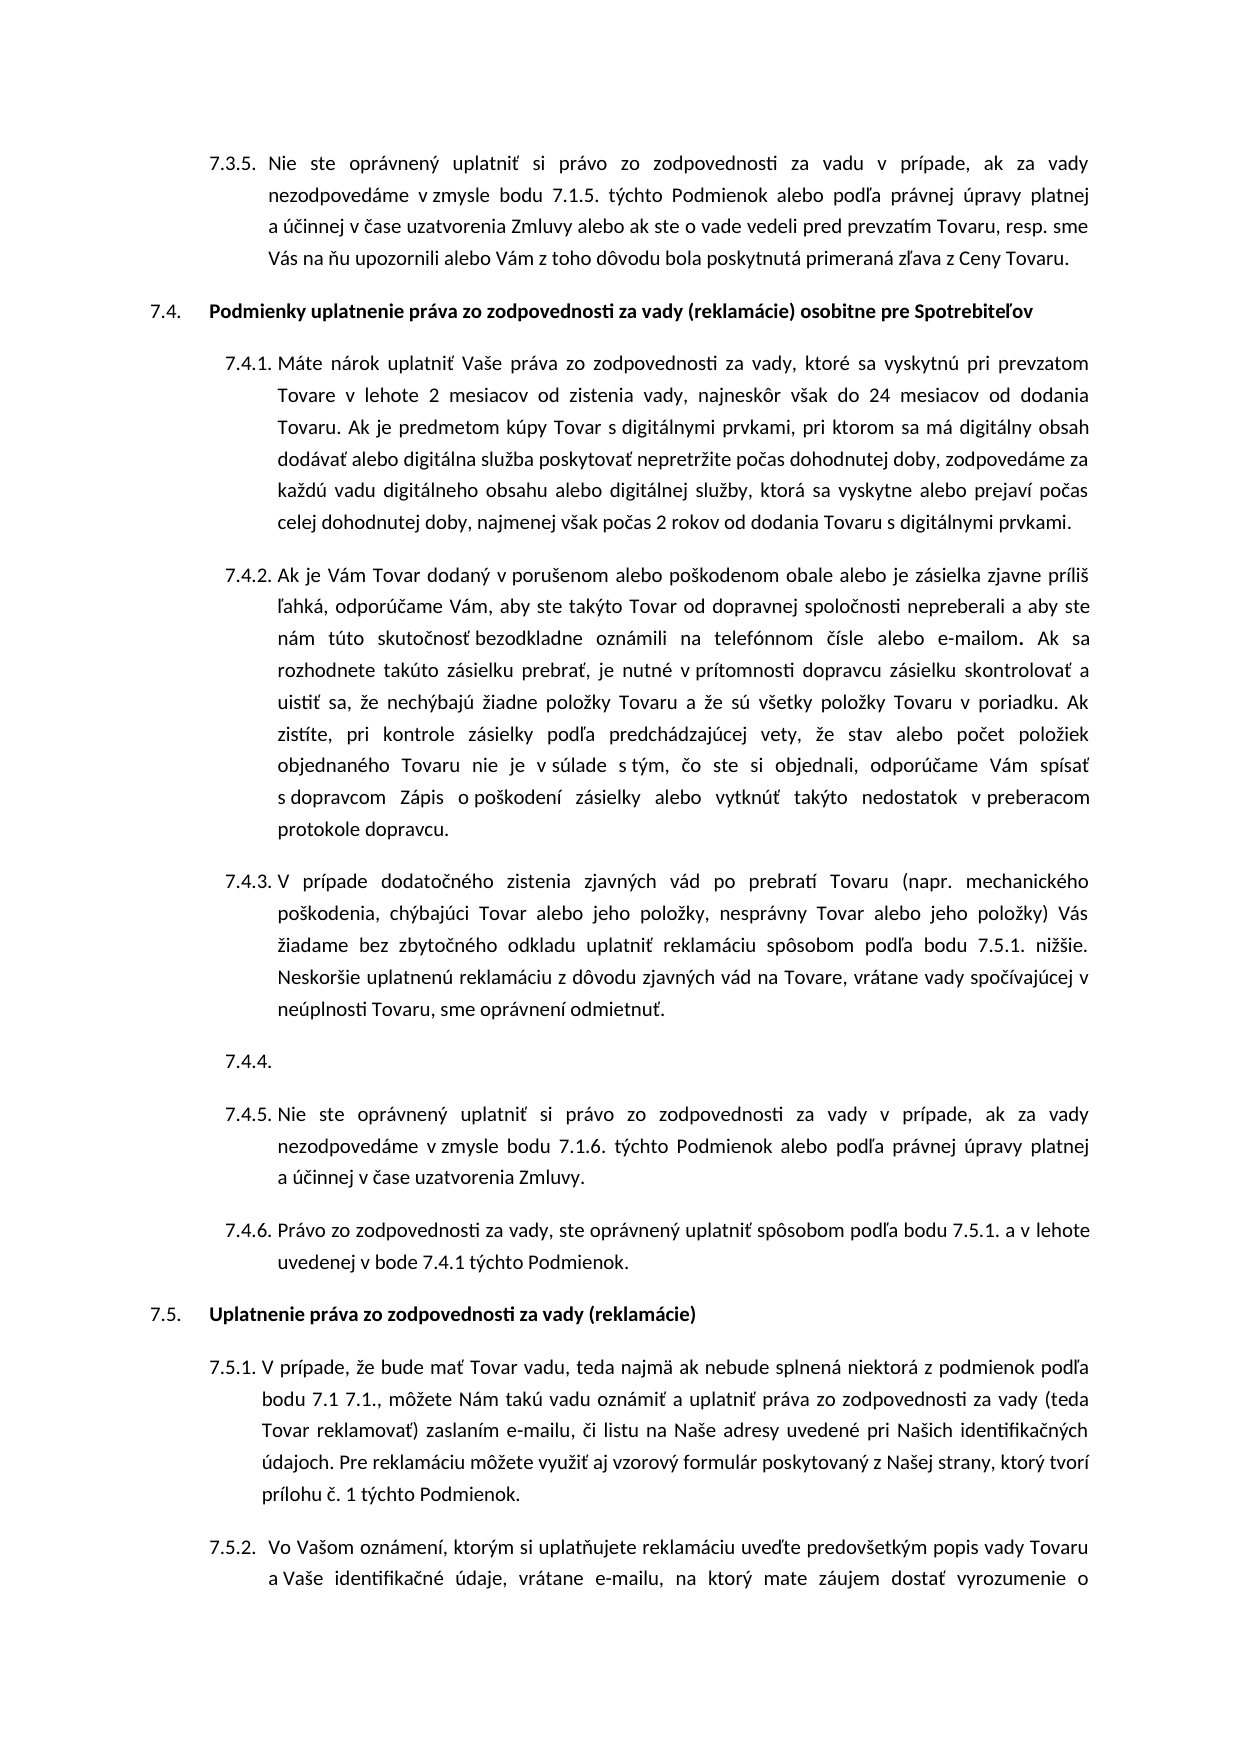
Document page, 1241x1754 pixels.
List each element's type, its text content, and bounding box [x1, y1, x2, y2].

list Uplatnenie práva zo zodpovednosti za vady (reklamácie) [150, 1302, 1090, 1327]
list Nie ste oprávnený uplatniť si právo zo zodpovednosti za vady v prípade, ak za vady nezodpovedáme v zmysle bodu 7.1.6. týchto Podmienok alebo podľa právnej úpravy platnej a účinnej v čase uzatvorenia Zmluvy. [225, 1101, 1090, 1190]
list V prípade, že bude mať Tovar vadu, teda najmä ak nebude splnená niektorá z podmienok podľa bodu 7.1 7.., môžete Nám takú vadu oznámiť a uplatniť práva zo zodpovednosti za vady (teda Tovar reklamovať) zaslaním e-mailu, či listu na Naše adresy uvedené pri Našich identifikačných údajoch. Pre reklamáciu môžete využiť aj vzorový formulár poskytovaný z Našej strany, ktorý tvorí prílohu č. 1 týchto Podmienok. [209, 1354, 1090, 1507]
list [209, 1534, 1090, 1591]
list Podmienky uplatnenie práva zo zodpovednosti za vady (reklamácie) osobitne pre Spotrebiteľov [150, 298, 1090, 323]
list Nie ste oprávnený uplatniť si právo zo zodpovednosti za vadu v prípade, ak za vady nezodpovedáme v zmysle bodu 7.1.5. týchto Podmienok alebo podľa právnej úpravy platnej a účinnej v čase uzatvorenia Zmluvy alebo ak ste o vade vedeli pred prevzatím Tovaru, resp. sme Vás na ňu upozornili alebo Vám z toho dôvodu bola poskytnutá primeraná zľava z Ceny Tovaru. [209, 150, 1090, 271]
list Máte nárok uplatniť Vaše práva zo zodpovednosti za vady, ktoré sa vyskytnú pri prevzatom Tovare v lehote 2 mesiacov od zistenia vady, najneskôr však do 24 mesiacov od dodania Tovaru. Ak je predmetom kúpy Tovar s digitálnymi prvkami, pri ktorom sa má digitálny obsah dodávať alebo digitálna služba poskytovať nepretržite počas dohodnutej doby, zodpovedáme za každú vadu digitálneho obsahu alebo digitálnej služby, ktorá sa vyskytne alebo prejaví počas celej dohodnutej doby, najmenej však počas 2 rokov od dodania Tovaru s digitálnymi prvkami. [225, 351, 1090, 535]
list Právo zo zodpovednosti za vady, ste oprávnený uplatniť spôsobom podľa bodu 7.5.1. a v lehote uvedenej v bode 7.4.1 týchto Podmienok. [225, 1217, 1090, 1274]
list V prípade dodatočného zistenia zjavných vád po prebratí Tovaru (napr. mechanického poškodenia, chýbajúci Tovar alebo jeho položky, nesprávny Tovar alebo jeho položky) Vás žiadame bez zbytočného odkladu uplatniť reklamáciu spôsobom podľa bodu 7.5.1. nižšie. Neskoršie uplatnenú reklamáciu z dôvodu zjavných vád na Tovare, vrátane vady spočívajúcej v neúplnosti Tovaru, sme oprávnení odmietnuť. [225, 869, 1090, 1021]
list Ak je Vám Tovar dodaný v porušenom alebo poškodenom obale alebo je zásielka zjavne príliš ľahká, odporúčame Vám, aby ste takýto Tovar od dopravnej spoločnosti nepreberali a aby ste nám túto skutočnosť bezodkladne oznámili na telefónnom čísle alebo e-mailom. Ak sa rozhodnete takúto zásielku prebrať, je nutné v prítomnosti dopravcu zásielku skontrolovať a uistiť sa, že nechýbajú žiadne položky Tovaru a že sú všetky položky Tovaru v poriadku. Ak zistíte, pri kontrole zásielky podľa predchádzajúcej vety, že stav alebo počet položiek objednaného Tovaru nie je v súlade s tým, čo ste si objednali, odporúčame Vám spísať s dopravcom Zápis o poškodení zásielky alebo vytknúť takýto nedostatok v preberacom protokole dopravcu. [225, 562, 1090, 842]
